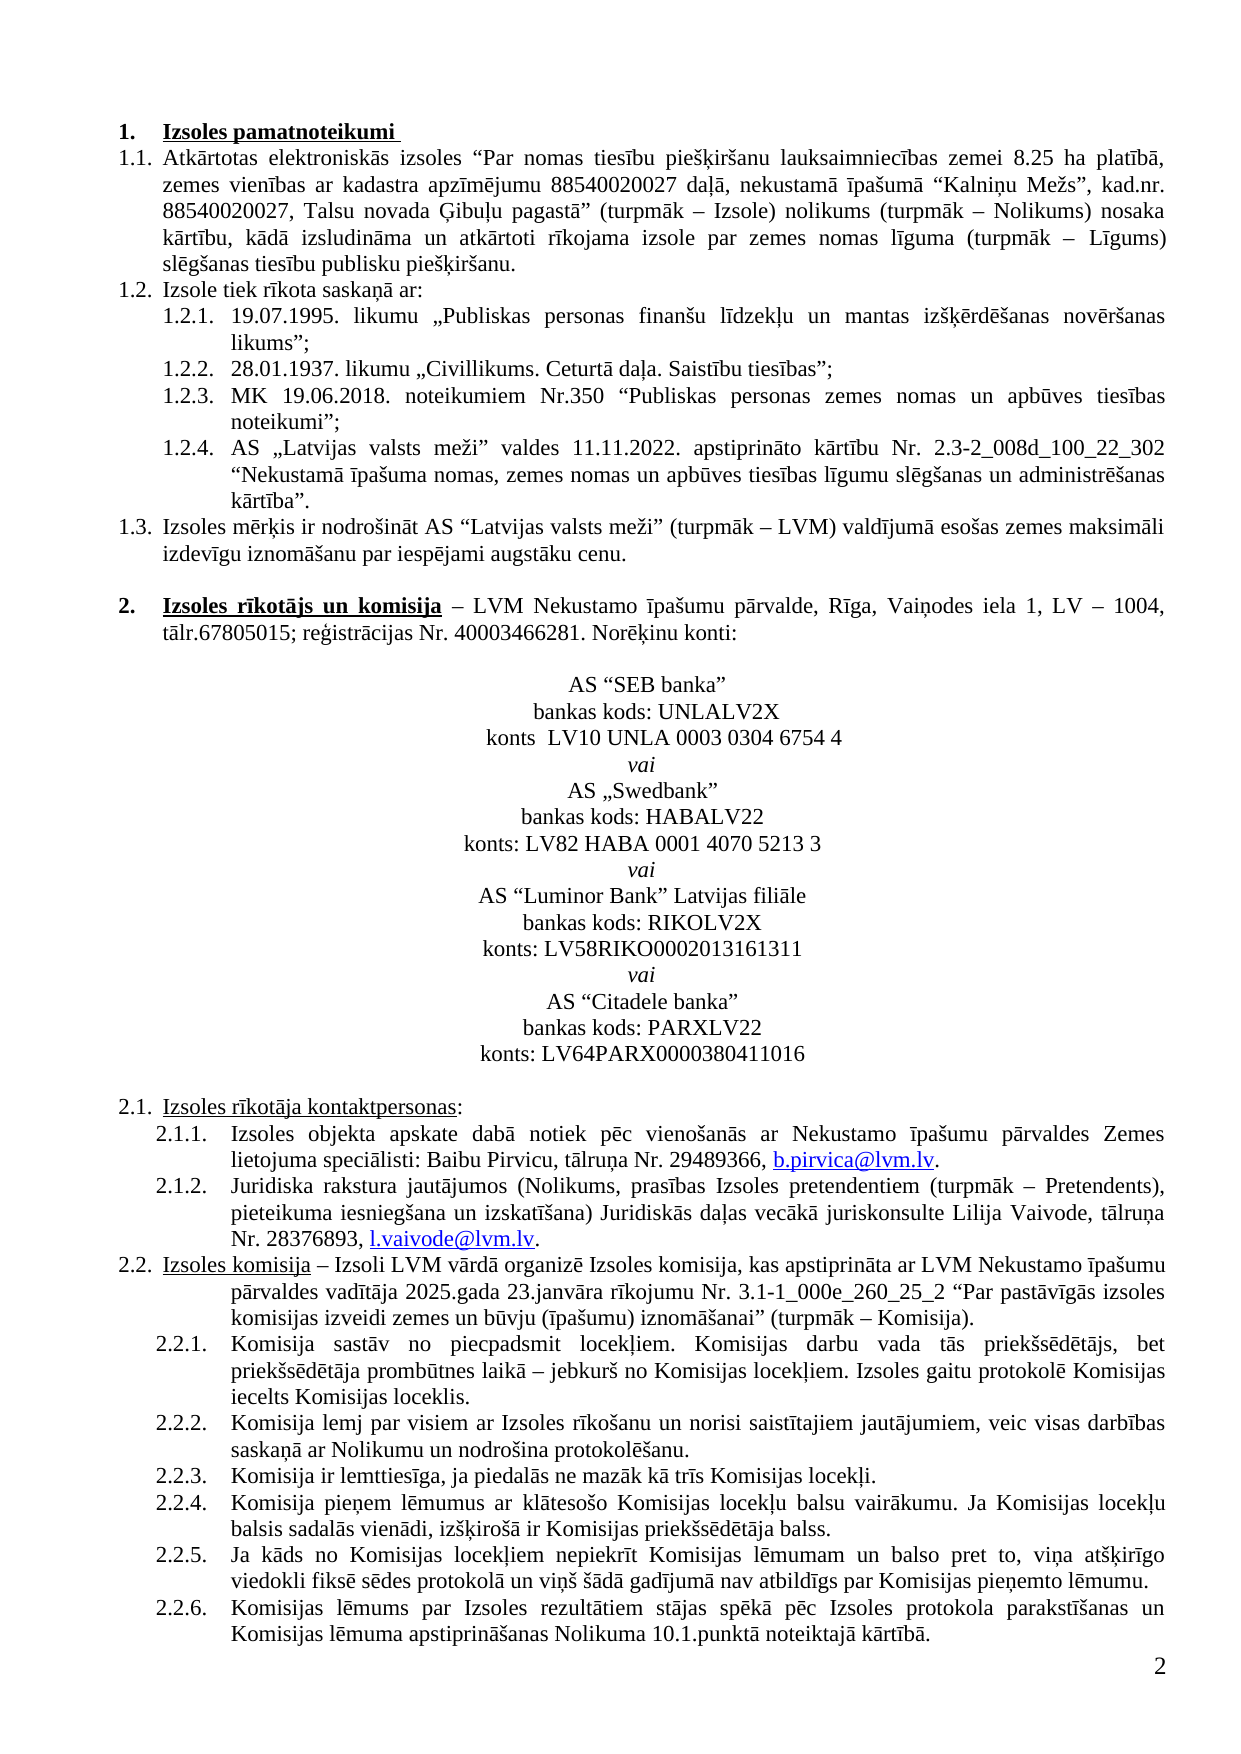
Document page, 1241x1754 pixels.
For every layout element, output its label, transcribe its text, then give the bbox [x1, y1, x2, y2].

title Izsoles mērķis ir nodrošināt AS “Latvijas valsts meži” (turpmāk – LVM) valdījumā esošas zemes maksimāli izdevīgu iznomāšanu par iespējami augstāku cenu. [118, 513, 1167, 566]
text bankas kods: PARXLV22 [118, 1014, 1167, 1041]
text bankas kods: RIKOLV2X [118, 909, 1167, 935]
title Izsoles rīkotājs un komisija – LVM Nekustamo īpašumu pārvalde, Rīga, Vaiņodes iela 1, LV – 1004, tālr.67805015; reģistrācijas Nr. 40003466281. Norēķinu konti: [118, 592, 1167, 645]
title Izsoles pamatnoteikumi [118, 118, 1167, 144]
text konts: LV64PARX0000380411016 [118, 1041, 1167, 1067]
title Komisijas par Izsoles rezultātiem stājas spēkā pēc Izsoles protokola parakstīšanas un Komisijas lēmuma apstiprināšanas Nolikuma 10.1.punktā noteiktajā kārtībā. [156, 1594, 1167, 1647]
title Atkārtotas elektroniskās izsoles “Par nomas tiesību piešķiršanu lauksaimniecības zemei 8.25 ha platībā, zemes vienības ar kadastra apzīmējumu 88540020027 daļā, nekustamā īpašumā “Kalniņu Mežs”, kad.nr. 88540020027, Talsu novada Ģibuļu pagastā” (turpmāk – Izsole) nolikums (turpmāk – Nolikums) nosaka kārtību, kādā izsludināma un atkārtoti rīkojama izsole par zemes nomas (turpmāk – Līgums) slēgšanas tiesību publisku piešķiršanu. [118, 144, 1167, 276]
title Izsoles objekta apskate dabā notiek pēc vienošanās ar Nekustamo īpašumu pārvaldes Zemes lietojuma speciālisti: Baibu Pirvicu, tālruņa Nr. 29489366, b.pirvica@lvm.lv. [156, 1119, 1167, 1172]
text vai [118, 856, 1167, 882]
text AS “SEB banka” [118, 672, 1167, 698]
text AS “Citadele banka” [118, 988, 1167, 1014]
title 19.07.1995. likumu „Publiskas personas finanšu līdzekļu un mantas izšķērdēšanas novēršanas likums”; [162, 303, 1167, 355]
list MK 19.06.2018. noteikumiem Nr.350 “Publiskas personas zemes nomas un apbūves tiesības noteikumi”; [162, 382, 1167, 434]
text vai [118, 961, 1167, 988]
title Komisija pieņem lēmumus ar klātesošo Komisijas locekļu balsu vairākumu. Ja Komisijas locekļu balsis sadalās vienādi, izšķirošā ir Komisijas priekšsēdētāja balss. [156, 1488, 1167, 1541]
title Izsoles komisija – Izsoli LVM vārdā organizē Izsoles komisija, kas apstiprināta ar LVM Nekustamo īpašumu pārvaldes vadītāja 2025.gada 23.janvāra rīkojumu Nr. 3.1-1_000e_260_25_2 “Par pastāvīgās izsoles komisijas izveidi zemes un būvju (īpašumu) iznomāšanai” (turpmāk – Komisija). [118, 1251, 1167, 1330]
text konts LV10 UNLA 0003 0304 6754 4 [268, 724, 1167, 751]
title Izsoles rīkotāja kontaktpersonas: [118, 1093, 1167, 1119]
text AS “Luminor Bank” Latvijas filiāle [118, 882, 1167, 909]
title 28.01.1937. likumu „Civillikums. Ceturtā daļa. Saistību tiesības”; [162, 355, 1167, 382]
text bankas kods: UNLALV2X [493, 698, 1167, 724]
text AS „Swedbank” [118, 777, 1167, 803]
title Komisija sastāv no piecpadsmit locekļiem. Komisijas darbu vada tās priekšsēdētājs, bet priekšsēdētāja prombūtnes laikā – jebkurš no Komisijas locekļiem. Izsoles gaitu protokolē Komisijas iecelts Komisijas loceklis. [156, 1330, 1167, 1409]
text bankas kods: HABALV22 [118, 803, 1167, 830]
list AS „Latvijas valsts meži” valdes 11.11.2022. apstiprināto kārtību Nr. 2.3-2_008d_100_22_302 “Nekustamā īpašuma nomas, zemes nomas un apbūves tiesības līgumu slēgšanas un administrēšanas kārtība”. [162, 434, 1167, 513]
text konts: LV82 HABA 0001 4070 5213 3 [118, 830, 1167, 856]
text vai [118, 751, 1167, 777]
title Ja kāds no Komisijas locekļiem nepiekrīt Komisijas lēmumam un balso pret to, viņa atšķirīgo viedokli fiksē sēdes protokolā un viņš šādā gadījumā nav atbildīgs par Komisijas pieņemto lēmumu. [156, 1541, 1167, 1594]
title Komisija ir lemttiesīga, ja piedalās ne mazāk kā trīs Komisijas locekļi. [156, 1462, 1167, 1488]
title Komisija lemj par visiem ar Izsoles rīkošanu un norisi saistītajiem jautājumiem, veic visas darbības saskaņā ar Nolikumu un nodrošina protokolēšanu. [156, 1409, 1167, 1462]
text konts: LV58RIKO0002013161311 [118, 935, 1167, 961]
title Izsole tiek rīkota saskaņā ar: [118, 276, 1167, 303]
title Juridiska rakstura jautājumos (Nolikums, prasības Izsoles pretendentiem (turpmāk – Pretendents), pieteikuma iesniegšana un izskatīšana) Juridiskās daļas vecākā juriskonsulte Lilija Vaivode, tālruņa Nr. 28376893, l.vaivode@lvm.lv. [156, 1172, 1167, 1251]
